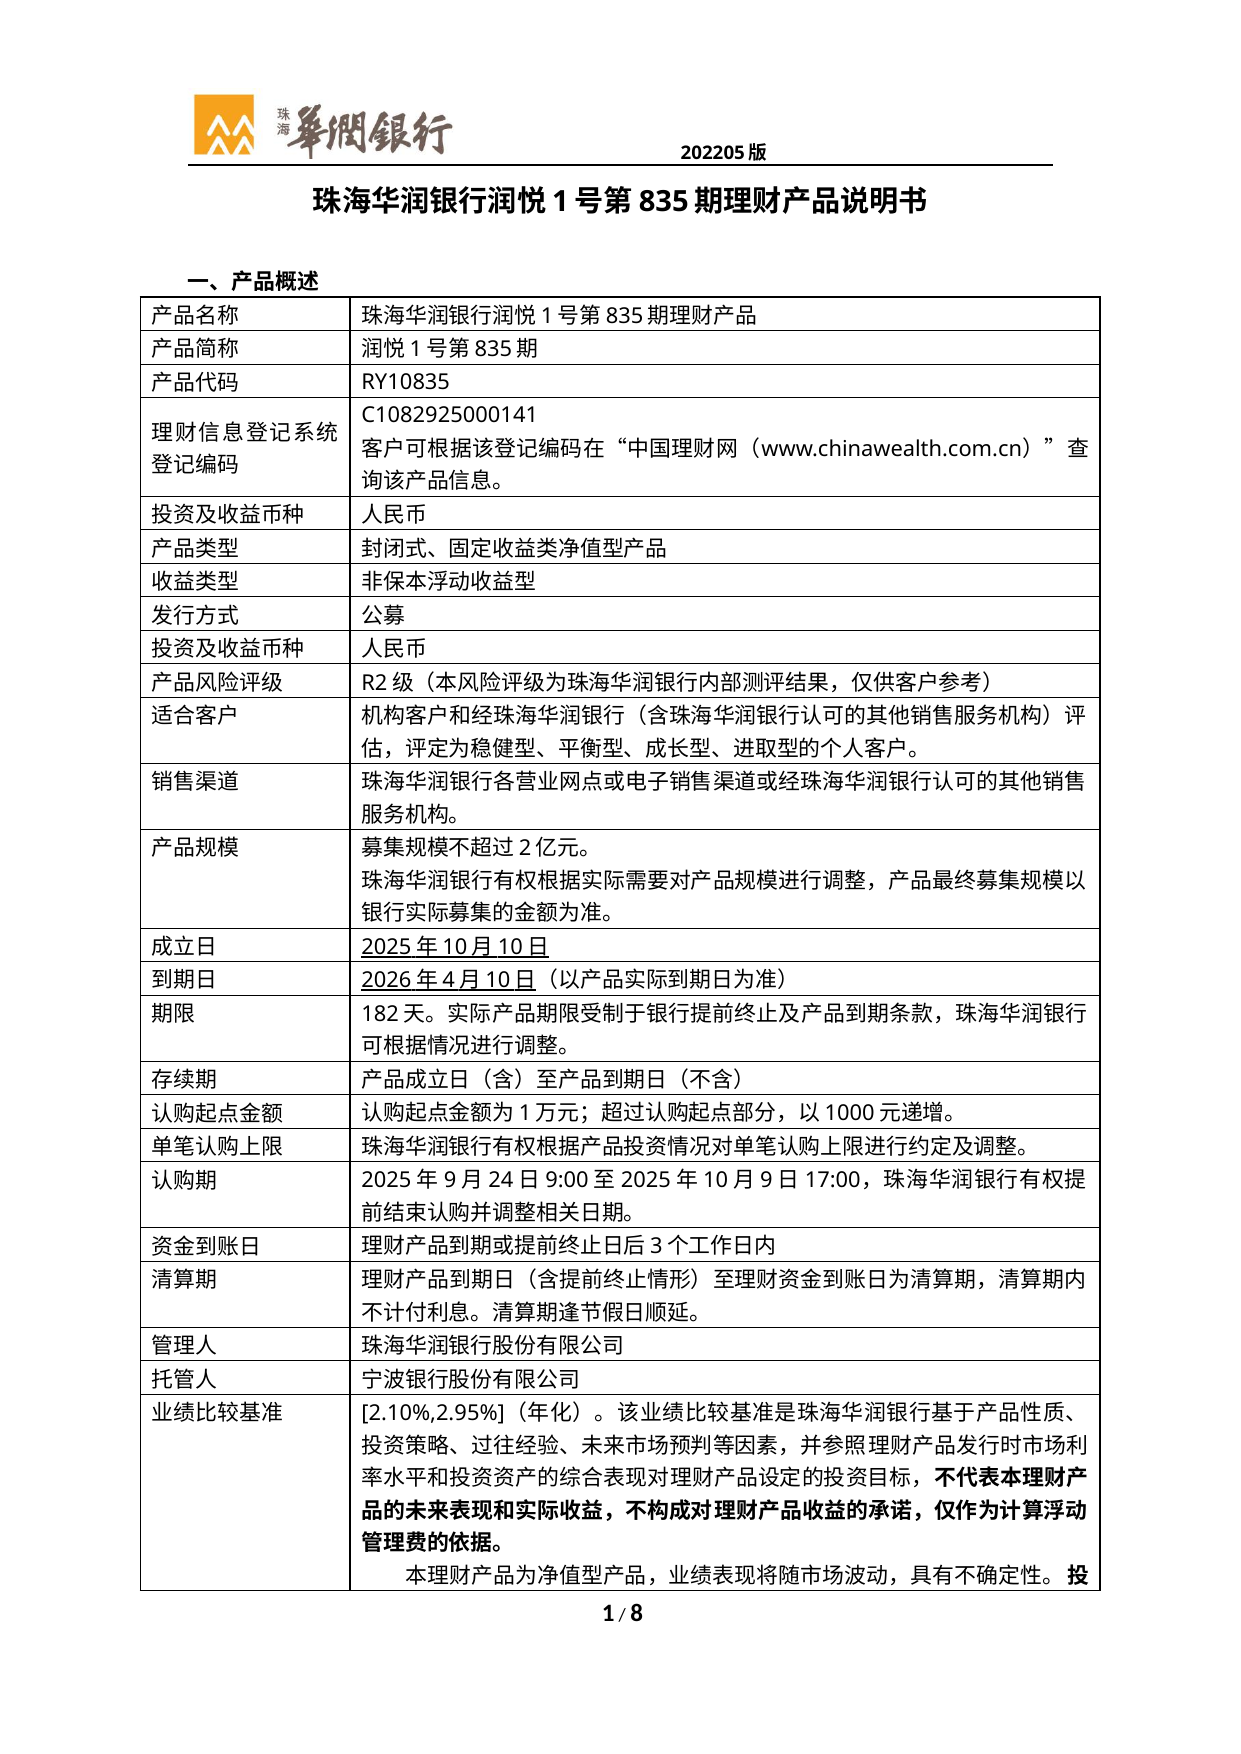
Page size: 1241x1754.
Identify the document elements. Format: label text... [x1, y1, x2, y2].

table_cell R2级（本风险评级为珠海华润银行内部测评结果，仅供客户参考） [351, 664, 1099, 697]
table_header 产品名称 [141, 298, 349, 330]
table_cell 2025年10月10日 [351, 929, 1099, 961]
table_cell 产品类型 [141, 530, 349, 563]
table_cell 产品风险评级 [141, 664, 349, 697]
table_cell 人民币 [351, 631, 1099, 663]
table_cell 托管人 [141, 1361, 349, 1394]
table_cell 机构客户和经珠海华润银行（含珠海华润银行认可的其他销售服务机构）评估，评定为稳健型、平衡型、成长型、进取型的个人客户。 [351, 698, 1099, 763]
table_cell 清算期 [141, 1262, 349, 1327]
table_cell 非保本浮动收益型 [351, 564, 1099, 596]
table_cell 单笔认购上限 [141, 1129, 349, 1161]
table_cell 发行方式 [141, 597, 349, 630]
table_cell 产品规模 [141, 830, 349, 927]
table_cell 公募 [351, 597, 1099, 630]
text 一、产品概述 [187, 264, 1053, 296]
table_cell 珠海华润银行股份有限公司 [351, 1328, 1099, 1360]
table_cell 投资及收益币种 [141, 631, 349, 663]
table_cell 投资及收益币种 [141, 497, 349, 529]
table_cell 2026年4月10日（以产品实际到期日为准） [351, 962, 1099, 994]
table_cell 期限 [141, 996, 349, 1061]
table_cell 理财产品到期日（含提前终止情形）至理财资金到账日为清算期，清算期内不计付利息。清算期逢节假日顺延。 [351, 1262, 1099, 1327]
table_cell C1082925000141 客户可根据该登记编码在“中国理财网（www.chinawealth.com.cn）”查询该产品信息。 [351, 398, 1099, 496]
table_cell 珠海华润银行各营业网点或电子销售渠道或经珠海华润银行认可的其他销售服务机构。 [351, 764, 1099, 829]
table_header 珠海华润银行润悦1号第835期理财产品 [351, 298, 1099, 330]
table_cell 销售渠道 [141, 764, 349, 829]
table_cell 产品代码 [141, 365, 349, 397]
table_cell RY10835 [351, 365, 1099, 397]
table_cell 理财信息登记系统登记编码 [141, 398, 349, 496]
text 珠海华润银行润悦1号第835期理财产品说明书 [187, 166, 1053, 231]
table_cell 认购起点金额为1万元；超过认购起点部分，以1000元递增。 [351, 1095, 1099, 1128]
table_cell 182天。实际产品期限受制于银行提前终止及产品到期条款，珠海华润银行可根据情况进行调整。 [351, 996, 1099, 1061]
table_cell 认购期 [141, 1162, 349, 1227]
table_cell 适合客户 [141, 698, 349, 763]
table_cell 认购起点金额 [141, 1095, 349, 1128]
table_cell 润悦1号第835期 [351, 331, 1099, 363]
table_cell 资金到账日 [141, 1228, 349, 1261]
table_cell 珠海华润银行有权根据产品投资情况对单笔认购上限进行约定及调整。 [351, 1129, 1099, 1161]
table_cell 收益类型 [141, 564, 349, 596]
table_cell 募集规模不超过2亿元。 珠海华润银行有权根据实际需要对产品规模进行调整，产品最终募集规模以银行实际募集的金额为准。 [351, 830, 1099, 927]
table_cell 成立日 [141, 929, 349, 961]
table_cell 管理人 [141, 1328, 349, 1360]
table_cell 封闭式、固定收益类净值型产品 [351, 530, 1099, 563]
table_cell 到期日 [141, 962, 349, 994]
table_cell 存续期 [141, 1062, 349, 1094]
table_cell 产品成立日（含）至产品到期日（不含） [351, 1062, 1099, 1094]
table_cell 理财产品到期或提前终止日后3个工作日内 [351, 1228, 1099, 1261]
table_cell 业绩比较基准 [141, 1395, 349, 1590]
table_cell 2025年9月24日9:00至2025年10月9日17:00，珠海华润银行有权提前结束认购并调整相关日期。 [351, 1162, 1099, 1227]
picture [187, 88, 456, 159]
table_cell 产品简称 [141, 331, 349, 363]
table_cell 宁波银行股份有限公司 [351, 1361, 1099, 1394]
table_cell 人民币 [351, 497, 1099, 529]
